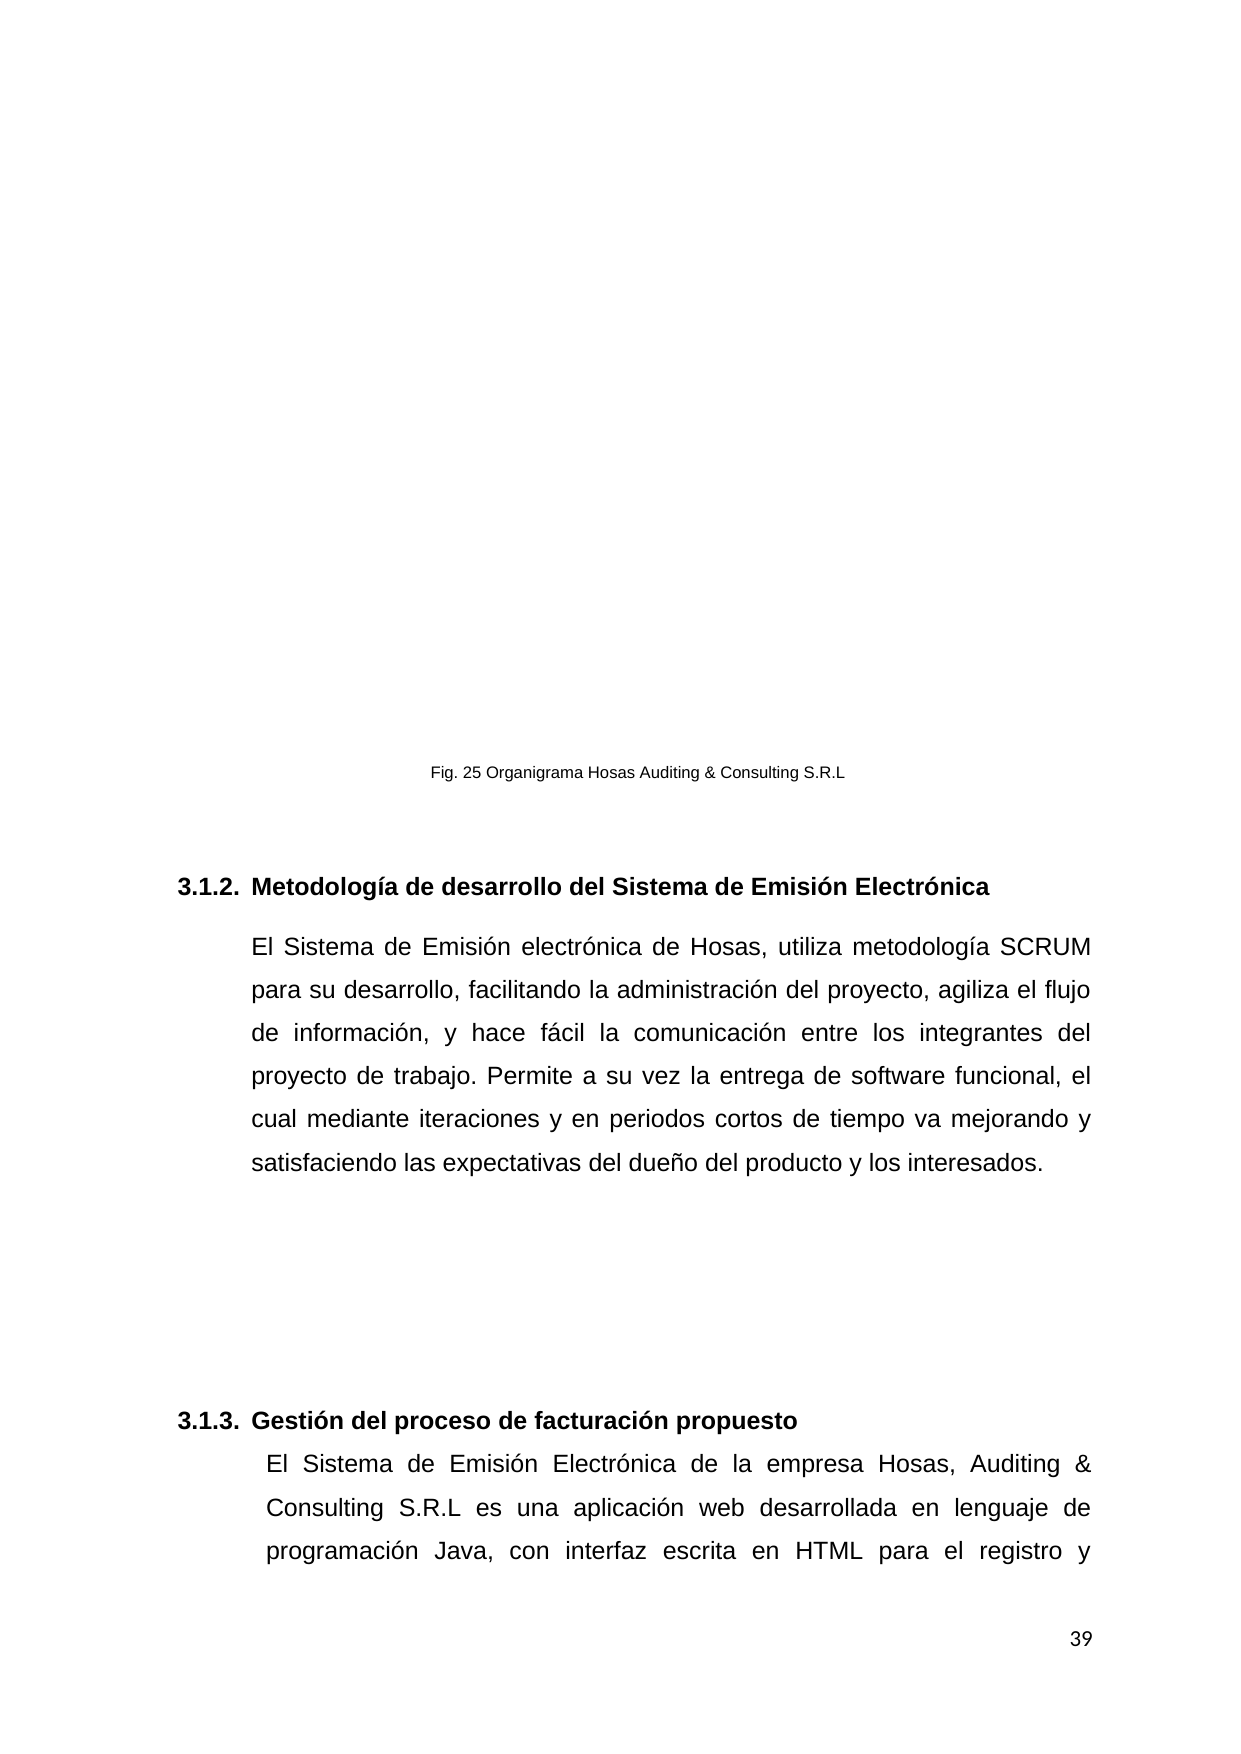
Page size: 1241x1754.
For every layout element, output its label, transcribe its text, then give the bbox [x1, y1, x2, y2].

text El Sistema de Emisión electrónica de Hosas, utiliza metodología SCRUM para su desarrollo, facilitando la administración del proyecto, agiliza el flujo de información, y hace fácil la comunicación entre los integrantes del proyecto de trabajo. Permite a su vez la entrega de software funcional, el cual mediante iteraciones y en periodos cortos de tiempo va mejorando y satisfaciendo las expectativas del dueño del producto y los interesados. [251, 932, 1092, 1176]
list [266, 1449, 1092, 1564]
list Metodología de desarrollo del Sistema de Emisión Electrónica [177, 872, 1092, 901]
list Gestión del proceso de facturación propuesto [177, 1406, 1092, 1435]
